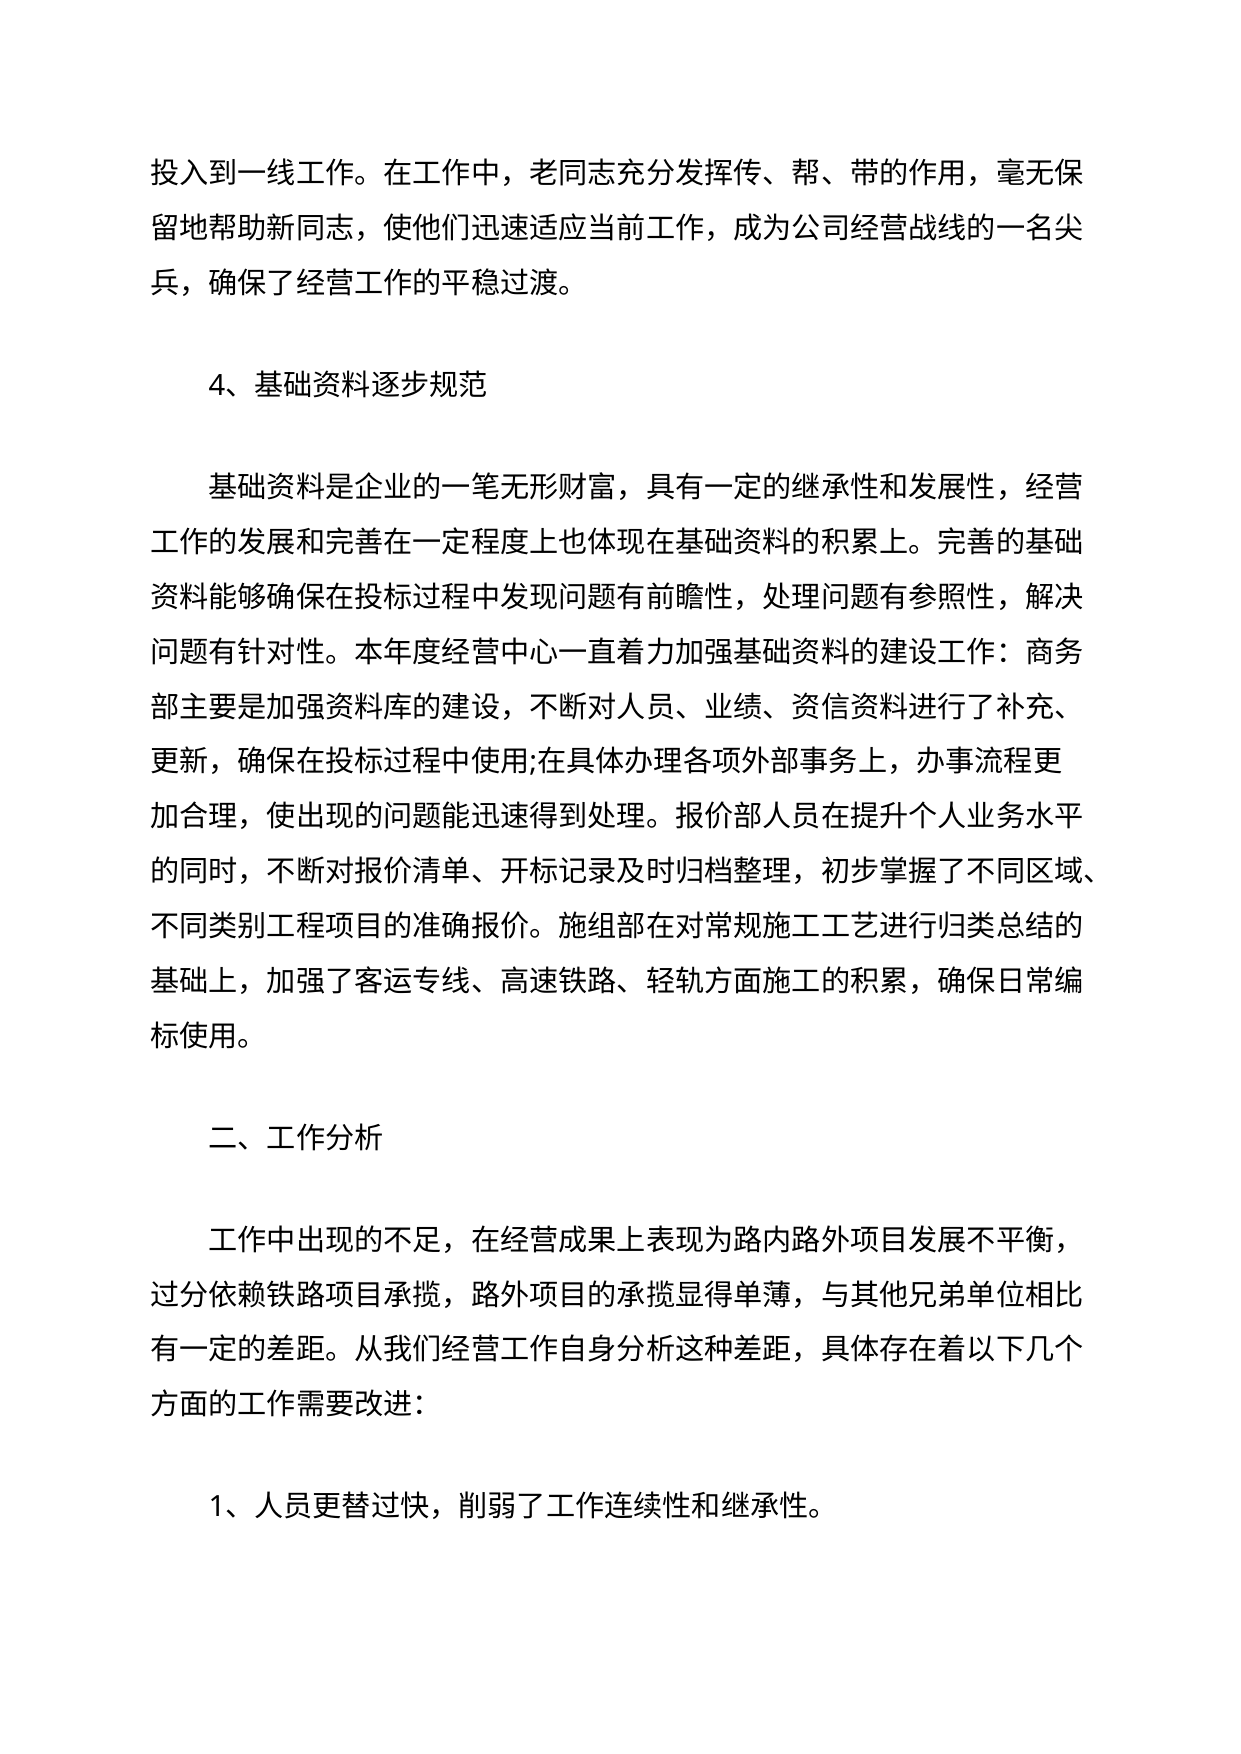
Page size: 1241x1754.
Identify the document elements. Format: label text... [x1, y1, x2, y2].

text 1、人员更替过快，削弱了工作连续性和继承性。 [150, 1483, 1090, 1525]
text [150, 150, 1090, 302]
text 工作中出现的不足，在经营成果上表现为路内路外项目发展不平衡，过分依赖铁路项目承揽，路外项目的承揽显得单薄，与其他兄弟单位相比有一定的差距。从我们经营工作自身分析这种差距，具体存在着以下几个方面的工作需要改进： [150, 1216, 1090, 1423]
text 二、工作分析 [150, 1114, 1090, 1157]
text 4、基础资料逐步规范 [150, 362, 1090, 404]
text 基础资料是企业的一笔无形财富，具有一定的继承性和发展性，经营工作的发展和完善在一定程度上也体现在基础资料的积累上。完善的基础资料能够确保在投标过程中发现问题有前瞻性，处理问题有参照性，解决问题有针对性。本年度经营中心一直着力加强基础资料的建设工作：商务部主要是加强资料库的建设，不断对人员、业绩、资信资料进行了补充、更新，确保在投标过程中使用;在具体办理各项外部事务上，办事流程更加合理，使出现的问题能迅速得到处理。报价部人员在提升个人业务水平的同时，不断对报价清单、开标记录及时归档整理，初步掌握了不同区域、不同类别工程项目的准确报价。施组部在对常规施工工艺进行归类总结的基础上，加强了客运专线、高速铁路、轻轨方面施工的积累，确保日常编标使用。 [150, 463, 1090, 1055]
